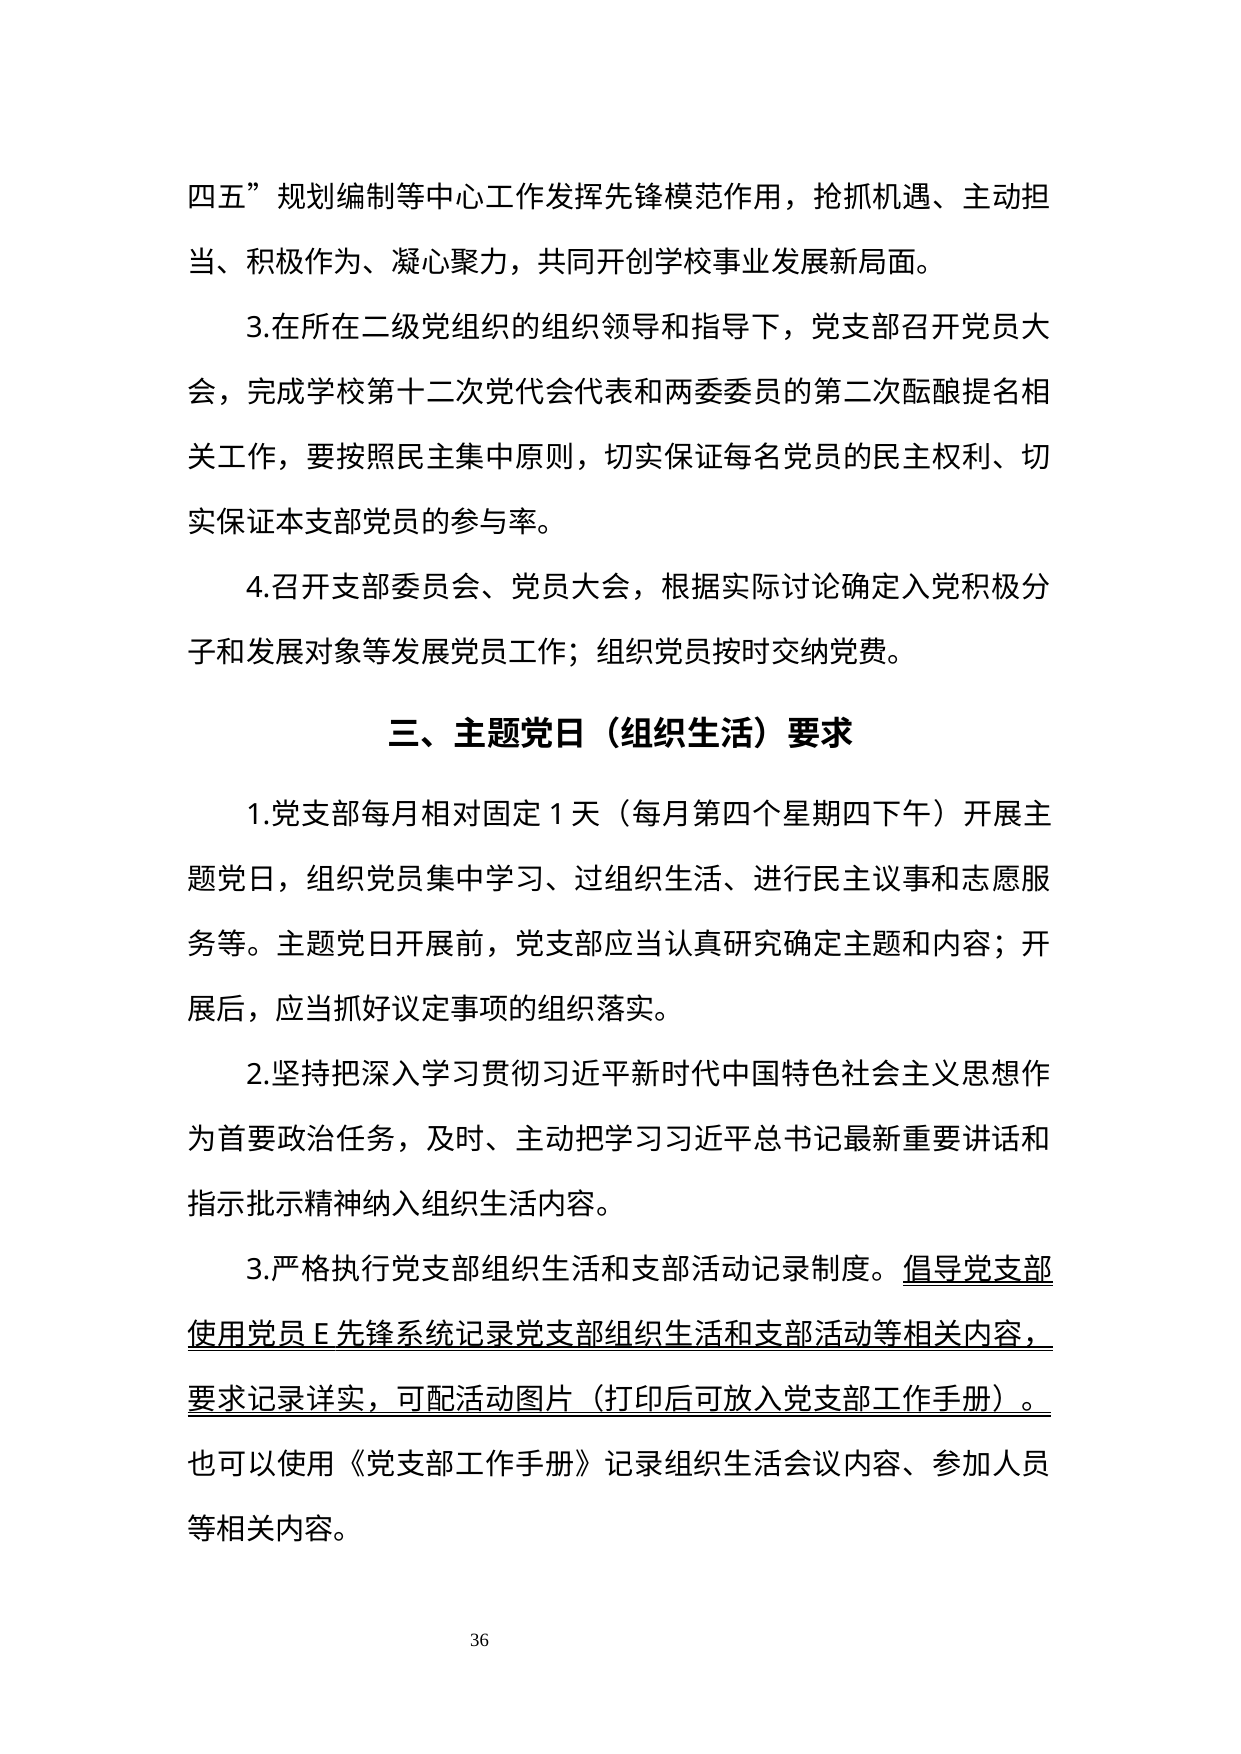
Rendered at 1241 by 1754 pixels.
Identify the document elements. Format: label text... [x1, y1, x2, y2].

text 3.严格执行党支部组织生活和支部活动记录制度。倡导党支部使用党员E先锋系统记录党支部组织生活和支部活动等相关内容，要求记录详实，可配活动图片（打印后可放入党支部工作手册）。也可以使用《党支部工作手册》记录组织生活会议内容、参加人员等相关内容。 [187, 1351, 1053, 1559]
text 3.在所在二级党组织的组织领导和指导下，党支部召开党员大会，完成学校第十二次党代会代表和两委委员的第二次酝酿提名相关工作，要按照民主集中原则，切实保证每名党员的民主权利、切实保证本支部党员的参与率。 [187, 292, 1053, 552]
text 1.党支部每月相对固定1天（每月第四个星期四下午）开展主题党日，组织党员集中学习、过组织生活、进行民主议事和志愿服务等。主题党日开展前，党支部应当认真研究确定主题和内容；开展后，应当抓好议定事项的组织落实。 [187, 779, 1053, 1039]
text 三、主题党日（组织生活）要求 [187, 698, 1053, 763]
text 4.召开支部委员会、党员大会，根据实际讨论确定入党积极分子和发展对象等发展党员工作；组织党员按时交纳党费。 [187, 552, 1053, 682]
text 2.坚持把深入学习贯彻习近平新时代中国特色社会主义思想作为首要政治任务，及时、主动把学习习近平总书记最新重要讲话和指示批示精神纳入组织生活内容。 [187, 1039, 1053, 1234]
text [187, 162, 1053, 292]
text 3.严格执行党支部组织生活和支部活动记录制度。倡导党支部使用党员E先锋系统记录党支部组织生活和支部活动等相关内容，要求记录详实，可配活动图片（打印后可放入党支部工作手册）。也可以使用《党支部工作手册》记录组织生活会议内容、参加人员等相关内容。 [187, 1234, 1053, 1346]
